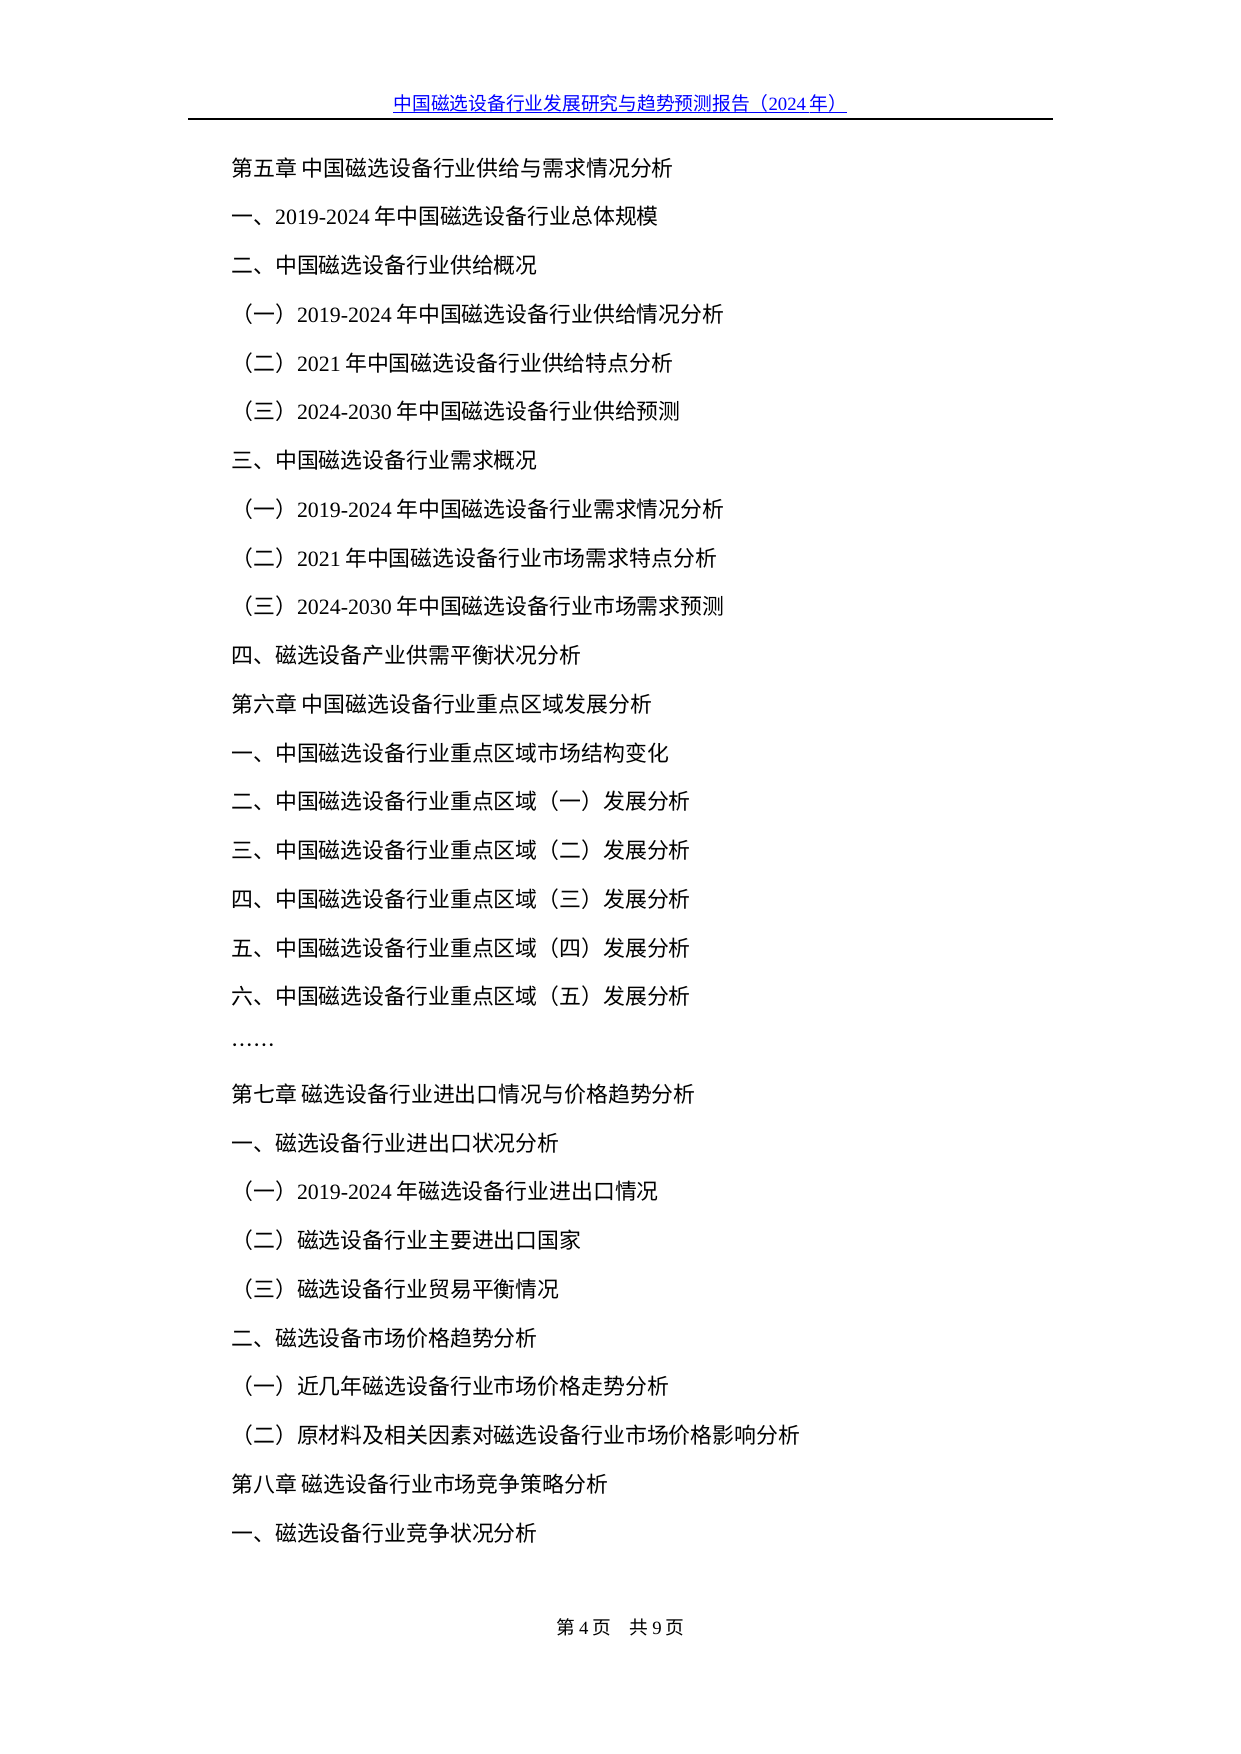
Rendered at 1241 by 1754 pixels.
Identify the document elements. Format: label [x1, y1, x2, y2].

text [187, 150, 1053, 1548]
